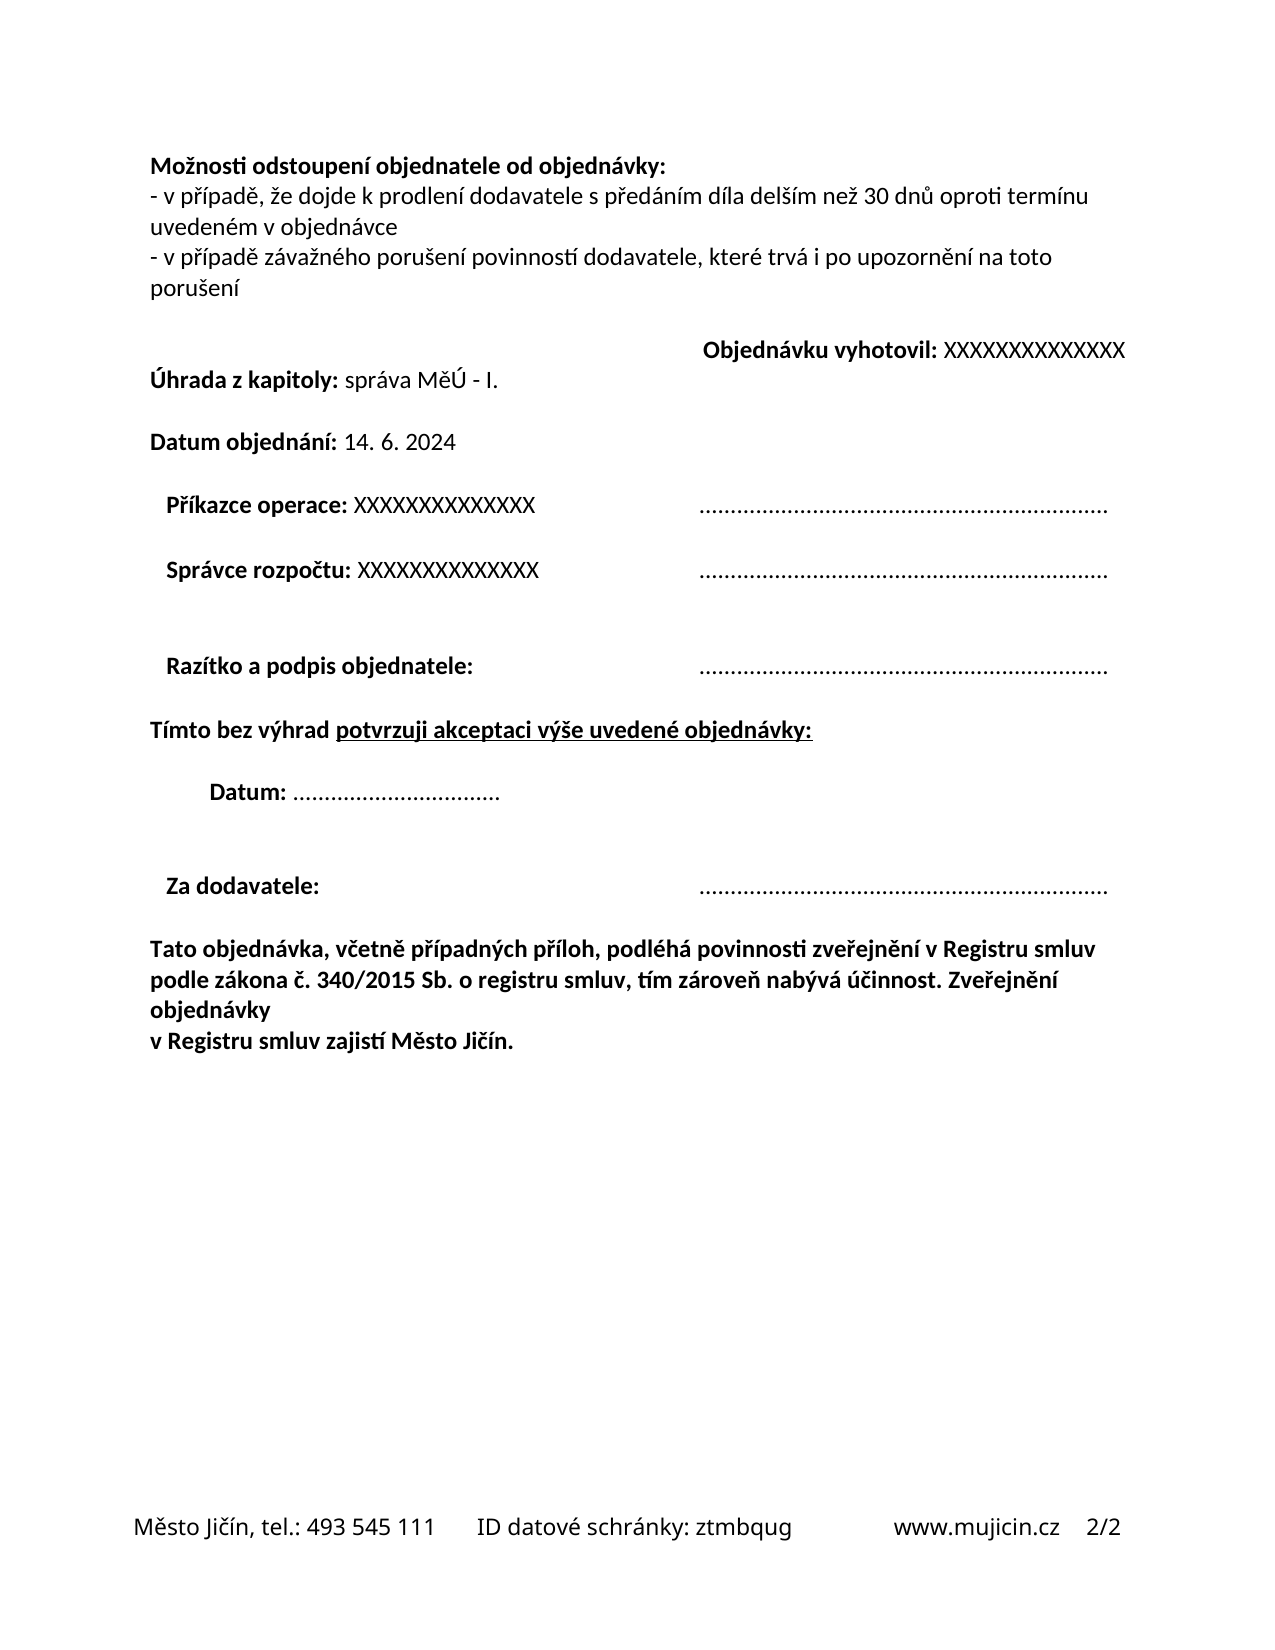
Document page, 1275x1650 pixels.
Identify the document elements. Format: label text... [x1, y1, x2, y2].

table_header Příkazce operace: XXXXXXXXXXXXXX [156, 490, 637, 520]
text Objednávku vyhotovil: XXXXXXXXXXXXXX [150, 334, 1125, 364]
text Tímto bez výhrad potvrzuji akceptaci výše uvedené objednávky: [150, 714, 1125, 744]
table_header Za dodavatele: [156, 871, 637, 901]
table_header Správce rozpočtu: XXXXXXXXXXXXXX [156, 555, 637, 585]
text Datum objednání: 14. 6. 2024 [150, 426, 1125, 457]
text - v případě závažného porušení povinností dodavatele, které trvá i po upozornění na toto porušení [150, 242, 1125, 303]
table_header Razítko a podpis objednatele: [156, 651, 637, 681]
table_header ................................................................. [638, 651, 1120, 681]
table_header ................................................................. [638, 555, 1120, 585]
table_header ................................................................. [638, 871, 1120, 901]
text Datum: ................................. [209, 776, 1125, 806]
text - v případě, že dojde k prodlení dodavatele s předáním díla delším než 30 dnů oproti termínu uvedeném v objednávce [150, 181, 1125, 242]
text Tato objednávka, včetně případných příloh, podléhá povinnosti zveřejnění v Registru smluv podle zákona č. 340/2015 Sb. o registru smluv, tím zároveň nabývá účinnost. Zveřejnění objednávky v Registru smluv zajistí Město Jičín. [150, 933, 1125, 1056]
table_header ................................................................. [638, 490, 1120, 520]
text Možnosti odstoupení objednatele od objednávky: [150, 150, 1125, 181]
text Úhrada z kapitoly: správa MěÚ - I. [150, 364, 1125, 395]
